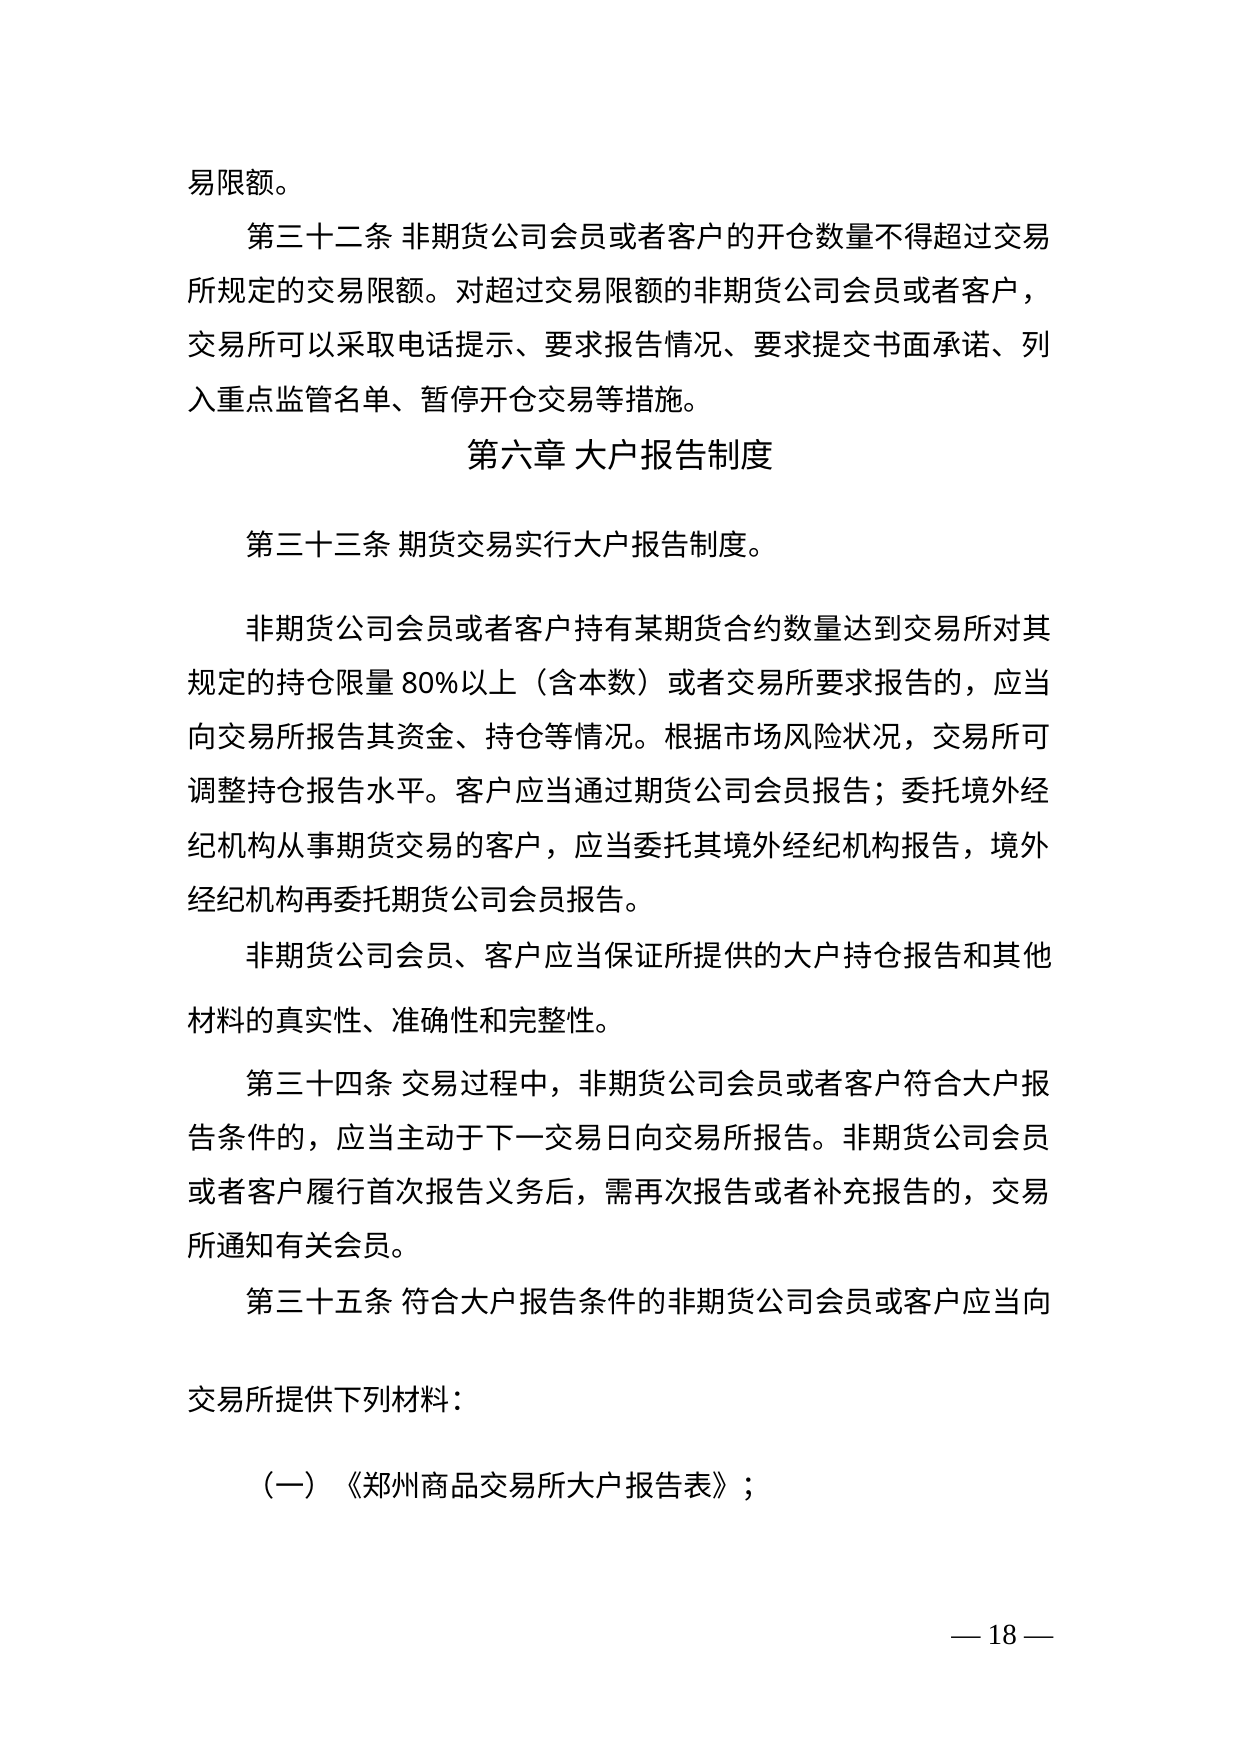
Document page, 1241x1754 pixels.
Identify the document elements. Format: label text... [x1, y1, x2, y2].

text 第六章 大户报告制度 [187, 421, 1053, 486]
text 第三十三条 期货交易实行大户报告制度。 [187, 510, 1053, 575]
text 第三十二条 非期货公司会员或者客户的开仓数量不得超过交易所规定的交易限额。对超过交易限额的非期货公司会员或者客户，交易所可以采取电话提示、要求报告情况、要求提交书面承诺、列入重点监管名单、暂停开仓交易等措施。 [187, 204, 1053, 421]
text （一）《郑州商品交易所大户报告表》； [187, 1451, 1053, 1516]
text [187, 150, 1053, 204]
text 非期货公司会员、客户应当保证所提供的大户持仓报告和其他材料的真实性、准确性和完整性。 [187, 921, 1053, 1051]
text 第三十五条 符合大户报告条件的非期货公司会员或客户应当向交易所提供下列材料： [187, 1268, 1053, 1430]
text 非期货公司会员或者客户持有某期货合约数量达到交易所对其规定的持仓限量80%以上（含本数）或者交易所要求报告的，应当向交易所报告其资金、持仓等情况。根据市场风险状况，交易所可调整持仓报告水平。客户应当通过期货公司会员报告；委托境外经纪机构从事期货交易的客户，应当委托其境外经纪机构报告，境外经纪机构再委托期货公司会员报告。 [187, 596, 1053, 921]
text 第三十四条 交易过程中，非期货公司会员或者客户符合大户报告条件的，应当主动于下一交易日向交易所报告。非期货公司会员或者客户履行首次报告义务后，需再次报告或者补充报告的，交易所通知有关会员。 [187, 1051, 1053, 1268]
